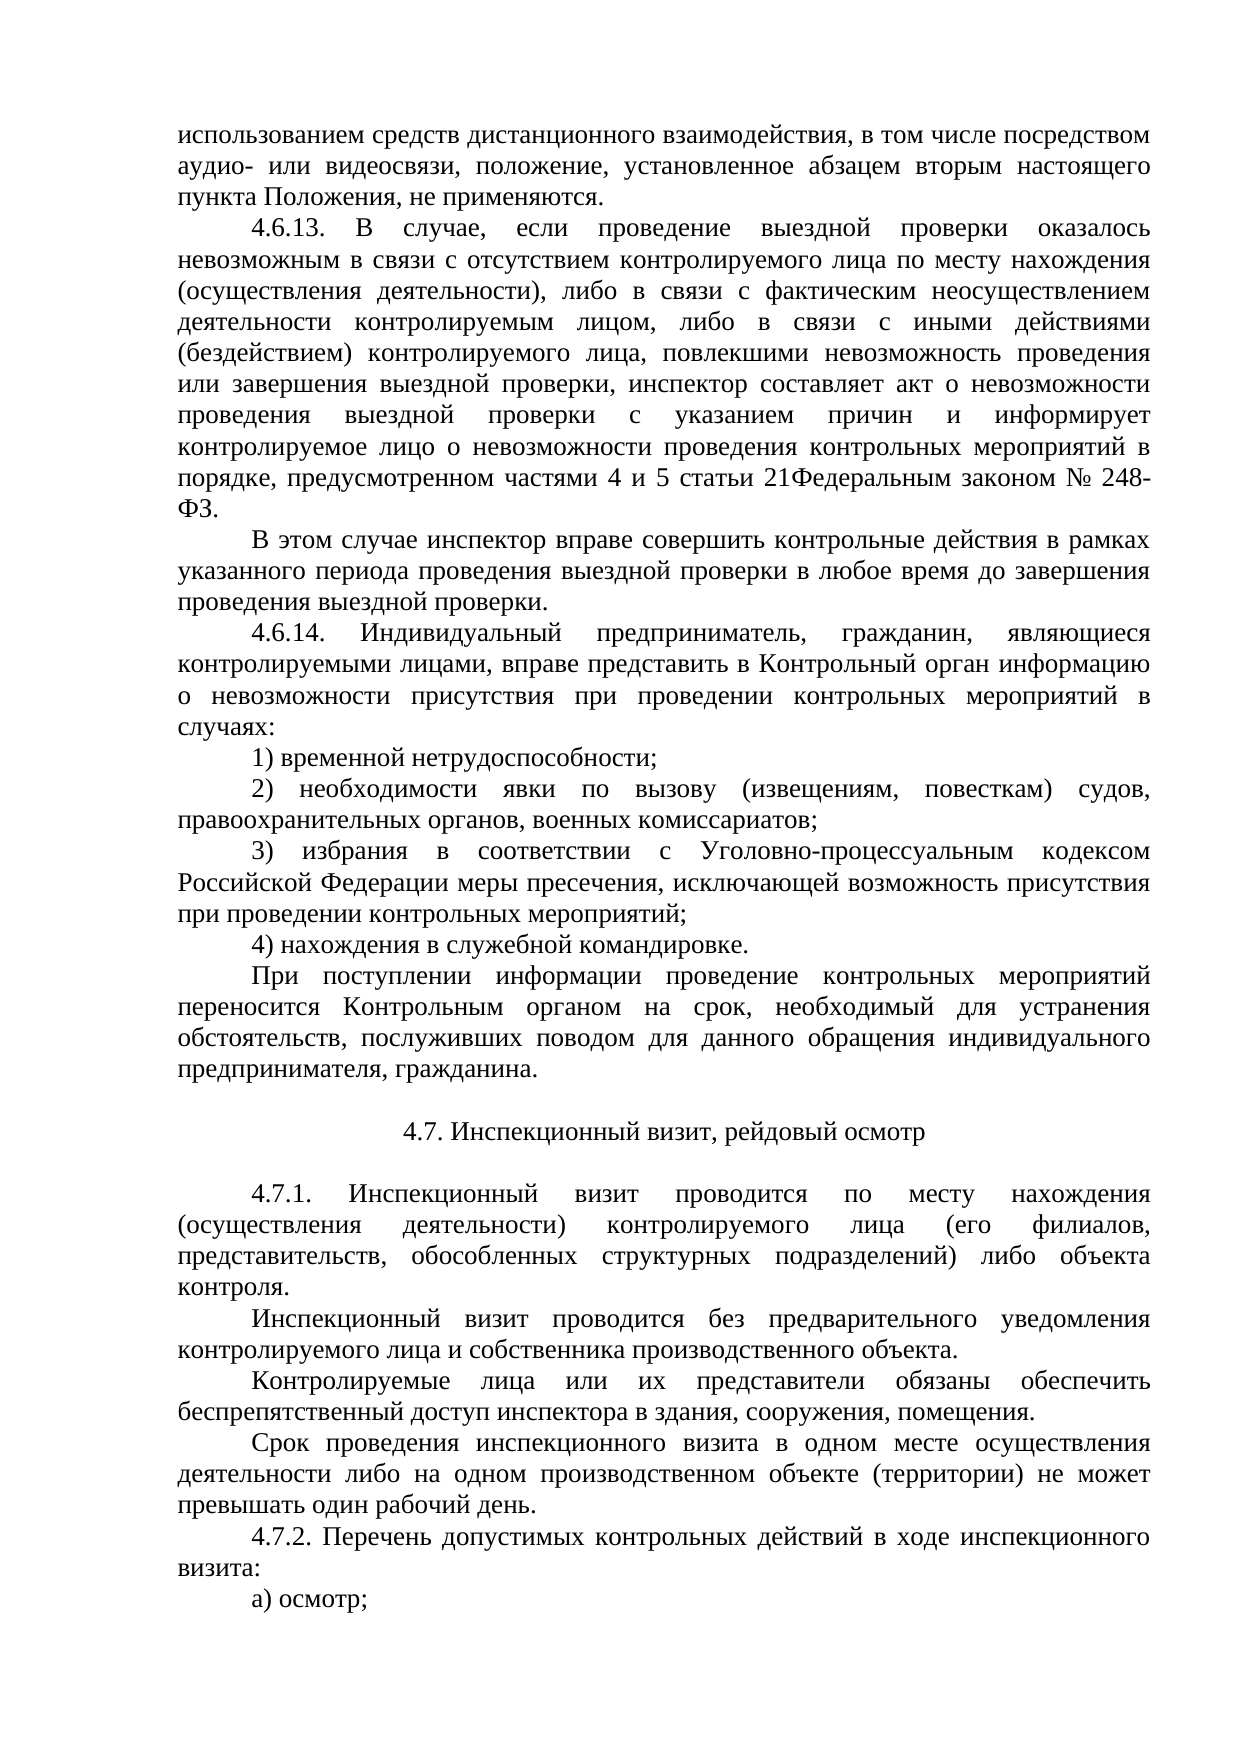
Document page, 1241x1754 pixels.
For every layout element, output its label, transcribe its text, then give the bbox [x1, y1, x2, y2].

text а) осмотр; [177, 1582, 1152, 1613]
text Инспекционный визит проводится без предварительного уведомления контролируемого лица и собственника производственного объекта. [177, 1302, 1152, 1364]
text Срок проведения инспекционного визита в одном месте осуществления деятельности либо на одном производственном объекте (территории) не может превышать один рабочий день. [177, 1426, 1152, 1520]
list В этом случае инспектор вправе совершить контрольные действия в рамках указанного периода проведения выездной проверки в любое время до завершения проведения выездной проверки. [177, 523, 1152, 616]
text 4.7. Инспекционный визит, рейдовый осмотр [177, 1115, 1152, 1146]
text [177, 118, 1152, 212]
text 4) нахождения в служебной командировке. [177, 928, 1152, 959]
text 4.7.1. Инспекционный визит проводится по месту нахождения (осуществления деятельности) контролируемого лица (его филиалов, представительств, обособленных структурных подразделений) либо объекта контроля. [177, 1177, 1152, 1302]
text 3) избрания в соответствии с Уголовно-процессуальным кодексом Российской Федерации меры пресечения, исключающей возможность присутствия при проведении контрольных мероприятий; [177, 834, 1152, 928]
text Контролируемые лица или их представители обязаны обеспечить беспрепятственный доступ инспектора в здания, сооружения, помещения. [177, 1364, 1152, 1426]
text 2) необходимости явки по вызову (извещениям, повесткам) судов, правоохранительных органов, военных комиссариатов; [177, 772, 1152, 834]
text 1) временной нетрудоспособности; [177, 741, 1152, 772]
list 4.6.13. В случае, если проведение выездной проверки оказалось невозможным в связи с отсутствием контролируемого лица по месту нахождения (осуществления деятельности), либо в связи с фактическим неосуществлением деятельности контролируемым лицом, либо в связи с иными действиями (бездействием) контролируемого лица, повлекшими невозможность проведения или завершения выездной проверки, инспектор составляет акт о невозможности проведения выездной проверки с указанием причин и информирует контролируемое лицо о невозможности проведения контрольных мероприятий в порядке, предусмотренном частями 4 и 5 статьи 21Федеральным законом № 248-ФЗ. [177, 212, 1152, 523]
list 4.7.2. Перечень допустимых контрольных действий в ходе инспекционного визита: [177, 1520, 1152, 1582]
list 4.6.14. Индивидуальный предприниматель, гражданин, являющиеся контролируемыми лицами, вправе представить в Контрольный орган информацию о невозможности присутствия при проведении контрольных мероприятий в случаях: [177, 616, 1152, 741]
text При поступлении информации проведение контрольных мероприятий переносится Контрольным органом на срок, необходимый для устранения обстоятельств, послуживших поводом для данного обращения индивидуального предпринимателя, гражданина. [177, 959, 1152, 1084]
